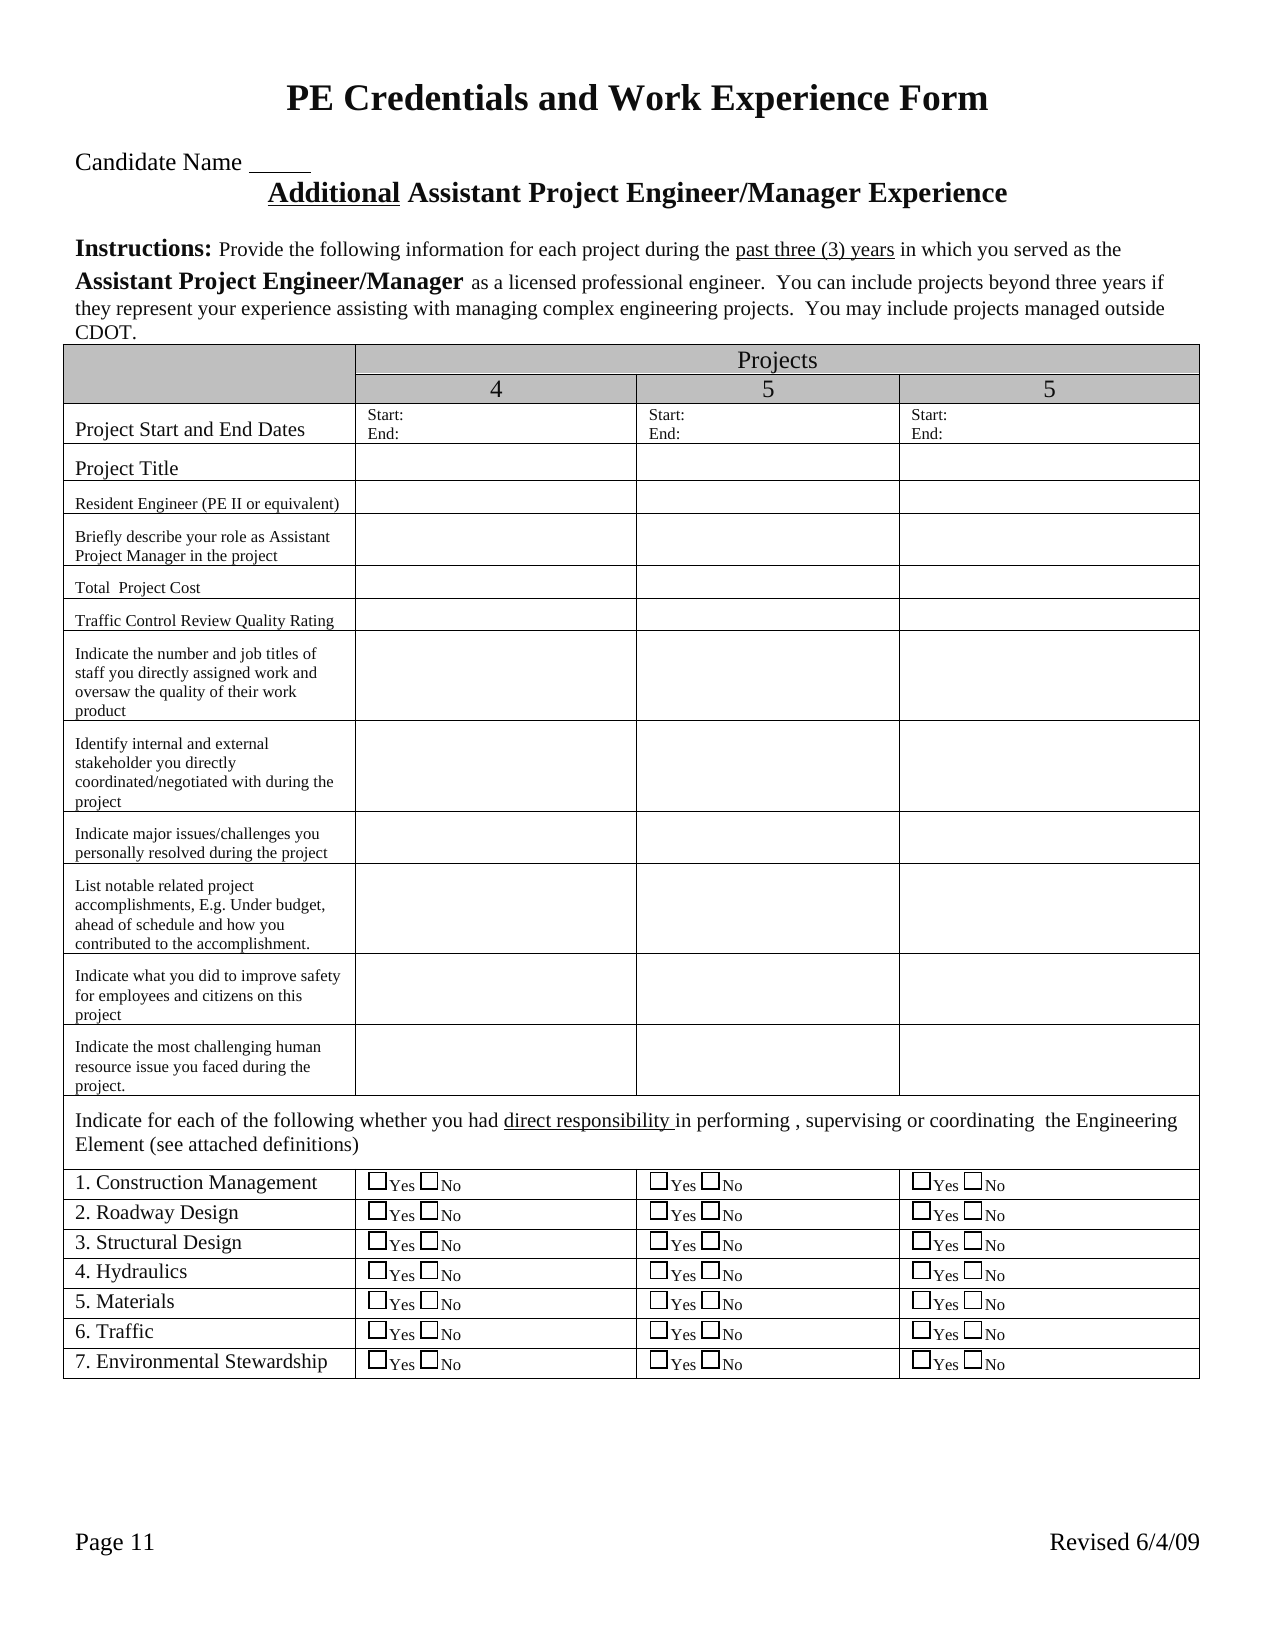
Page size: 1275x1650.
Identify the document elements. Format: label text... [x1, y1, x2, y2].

table_cell Yes No [356, 1200, 636, 1228]
table_cell Yes No [900, 1289, 1199, 1318]
table_cell [637, 566, 899, 597]
table_cell 6. Traffic [64, 1319, 355, 1348]
table_cell [637, 631, 899, 720]
table_cell Indicate what you did to improve safety for employees and citizens on this project [64, 954, 355, 1024]
table_cell Indicate for each of the following whether you had direct responsibility in performing , supervising or coordinating the Engineering Element (see attached definitions) [64, 1096, 1199, 1169]
table_cell [356, 864, 636, 953]
table_cell Yes No [356, 1319, 636, 1348]
table_cell [900, 631, 1199, 720]
table_cell [900, 566, 1199, 597]
table_cell [637, 481, 899, 513]
table_cell Total Project Cost [64, 566, 355, 597]
table_cell 3. Structural Design [64, 1230, 355, 1258]
table_cell [900, 954, 1199, 1024]
table_cell Indicate the number and job titles of staff you directly assigned work and oversaw the quality of their work product [64, 631, 355, 720]
table_cell 5 [637, 375, 899, 403]
table_cell [637, 514, 899, 565]
table_cell Project Title [64, 444, 355, 480]
table_cell Yes No [356, 1289, 636, 1318]
table_cell [356, 1025, 636, 1095]
table_cell Indicate the most challenging human resource issue you faced during the project. [64, 1025, 355, 1095]
table_cell 2. Roadway Design [64, 1200, 355, 1228]
table_cell [900, 812, 1199, 862]
table_cell [356, 444, 636, 480]
table_cell Resident Engineer (PE II or equivalent) [64, 481, 355, 513]
table_cell [356, 481, 636, 513]
table_cell Project Start and End Dates [64, 404, 355, 443]
table_cell 5 [900, 375, 1199, 403]
text Instructions: Provide the following information for each project during the past three (3) years in which you served as the Assistant Project Engineer/Manager as a licensed professional engineer. You can include projects beyond three years if they represent your experience assisting with managing complex engineering projects. You may include projects managed outside CDOT. [75, 233, 1200, 344]
table_cell Indicate major issues/challenges you personally resolved during the project [64, 812, 355, 862]
table_cell Traffic Control Review Quality Rating [64, 599, 355, 630]
table_header [64, 345, 355, 403]
table_cell Yes No [356, 1230, 636, 1258]
table_cell Yes No [356, 1170, 636, 1199]
table_cell Yes No [900, 1349, 1199, 1377]
table_cell [900, 481, 1199, 513]
table_cell Yes No [637, 1170, 899, 1199]
table_cell Yes No [900, 1259, 1199, 1288]
table_cell [900, 1025, 1199, 1095]
table_cell [900, 599, 1199, 630]
table_cell [637, 812, 899, 862]
table_cell 7. Environmental Stewardship [64, 1349, 355, 1377]
table_cell Start: End: [356, 404, 636, 443]
table_cell Yes No [637, 1230, 899, 1258]
table_cell Yes No [637, 1319, 899, 1348]
table_cell Yes No [900, 1200, 1199, 1228]
table_cell Yes No [900, 1230, 1199, 1258]
table_cell Yes No [637, 1259, 899, 1288]
table_cell Yes No [356, 1259, 636, 1288]
table_cell 4 [356, 375, 636, 403]
table_cell [637, 954, 899, 1024]
table_cell [900, 864, 1199, 953]
table_cell [900, 444, 1199, 480]
table_cell 5. Materials [64, 1289, 355, 1318]
table_cell Yes No [637, 1200, 899, 1228]
table_cell Yes No [637, 1289, 899, 1318]
table_cell Yes No [900, 1319, 1199, 1348]
table_cell Yes No [900, 1170, 1199, 1199]
table_cell Yes No [356, 1349, 636, 1377]
table_cell [356, 514, 636, 565]
table_cell 4. Hydraulics [64, 1259, 355, 1288]
table_cell [900, 721, 1199, 811]
table_cell [637, 864, 899, 953]
table_cell [637, 599, 899, 630]
table_cell [356, 721, 636, 811]
table_cell Identify internal and external stakeholder you directly coordinated/negotiated with during the project [64, 721, 355, 811]
table_header Projects [356, 345, 1199, 373]
table_cell Start: End: [900, 404, 1199, 443]
table_cell Briefly describe your role as Assistant Project Manager in the project [64, 514, 355, 565]
table_cell [356, 954, 636, 1024]
table_cell [356, 566, 636, 597]
table_cell [637, 721, 899, 811]
table_cell [637, 1025, 899, 1095]
table_cell [356, 812, 636, 862]
table_cell [356, 599, 636, 630]
table_cell [900, 514, 1199, 565]
text Additional Assistant Project Engineer/Manager Experience [75, 176, 1200, 209]
text Candidate Name [75, 147, 1200, 176]
table_cell [356, 631, 636, 720]
table_cell 1. Construction Management [64, 1170, 355, 1199]
table_cell Start: End: [637, 404, 899, 443]
table_cell Yes No [637, 1349, 899, 1377]
table_cell [637, 444, 899, 480]
table_cell List notable related project accomplishments, E.g. Under budget, ahead of schedule and how you contributed to the accomplishment. [64, 864, 355, 953]
